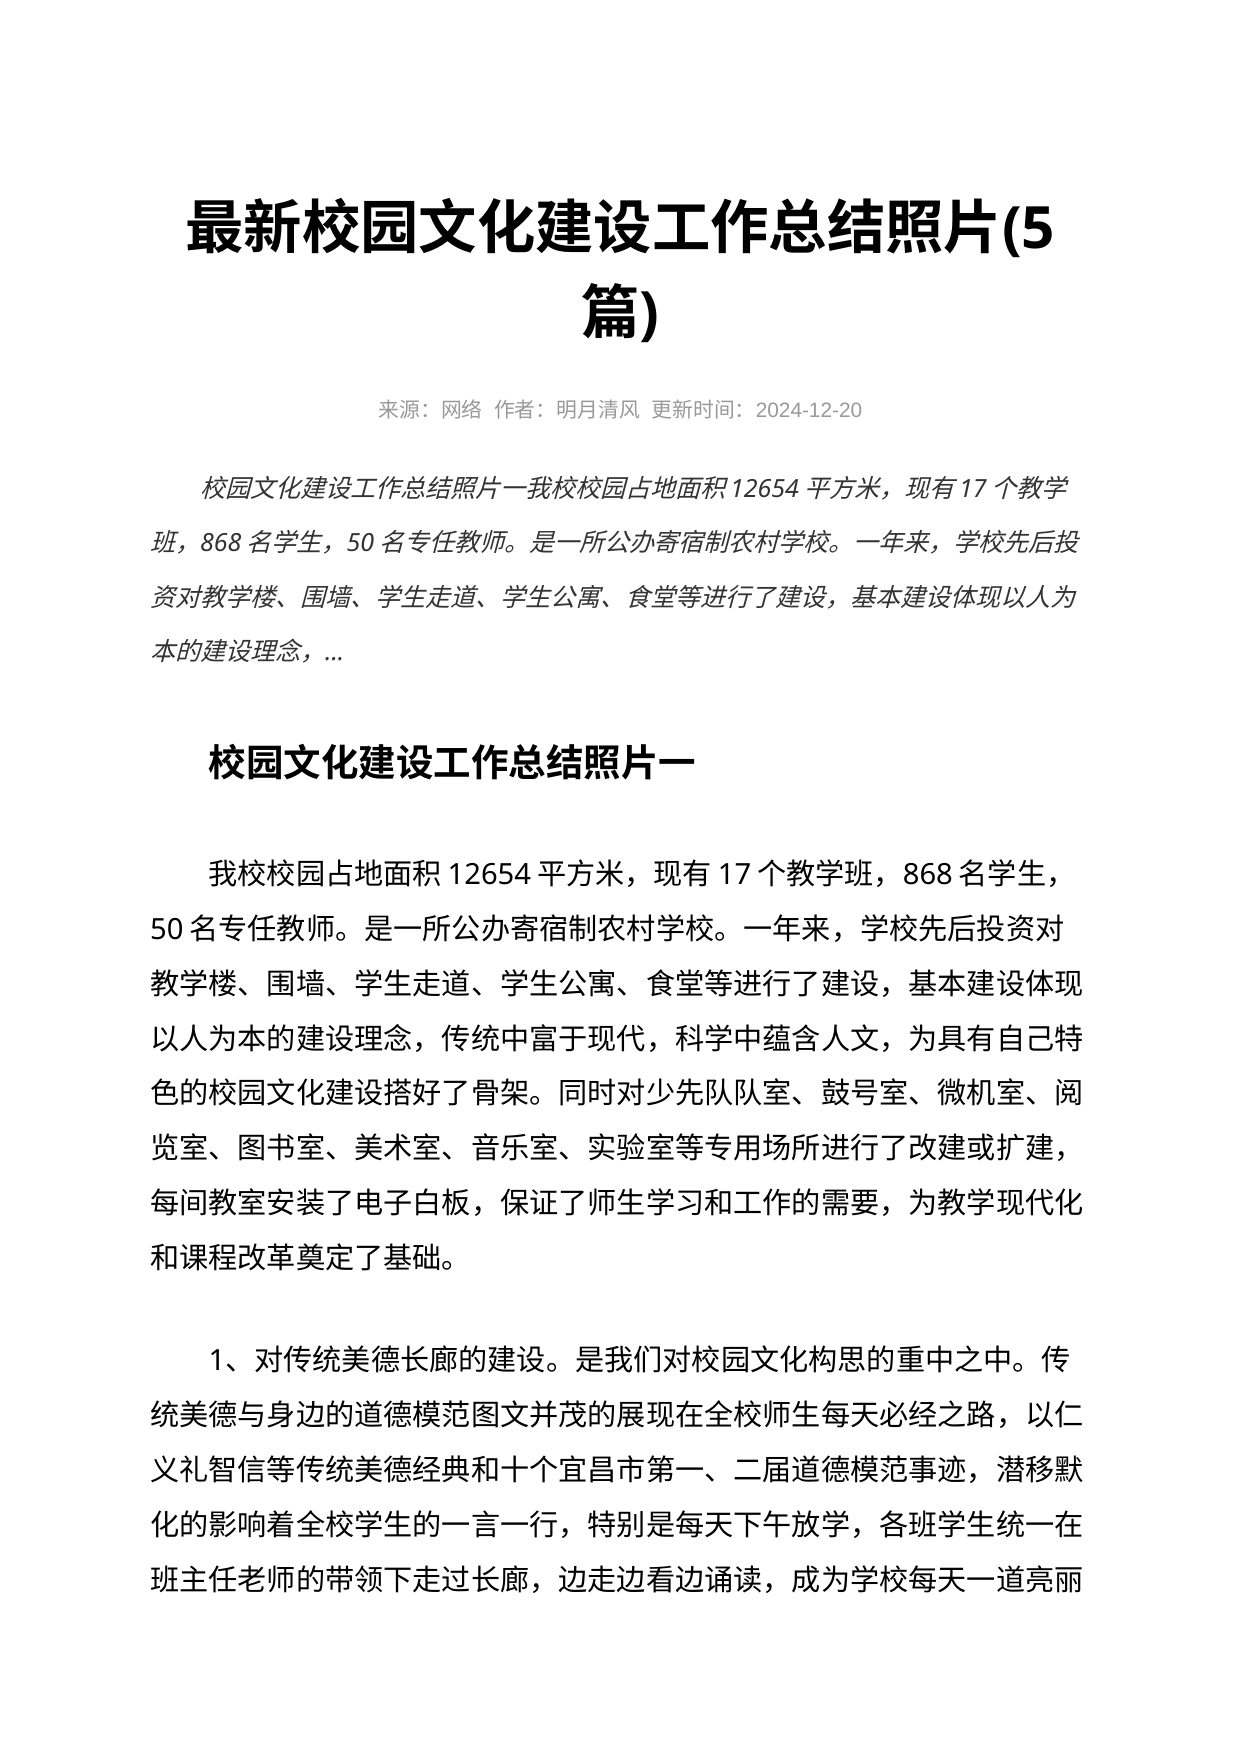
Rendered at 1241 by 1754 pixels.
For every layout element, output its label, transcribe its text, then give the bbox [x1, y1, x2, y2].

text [150, 1337, 1090, 1598]
text 来源：网络 作者：明月清风 更新时间：2024-12-20 [150, 398, 1090, 422]
text 校园文化建设工作总结照片一我校校园占地面积12654平方米，现有17个教学班，868名学生，50名专任教师。是一所公办寄宿制农村学校。一年来，学校先后投资对教学楼、围墙、学生走道、学生公寓、食堂等进行了建设，基本建设体现以人为本的建设理念，... [150, 468, 1090, 668]
text 校园文化建设工作总结照片一 [150, 733, 1090, 787]
text 我校校园占地面积12654平方米，现有17个教学班，868名学生，50名专任教师。是一所公办寄宿制农村学校。一年来，学校先后投资对教学楼、围墙、学生走道、学生公寓、食堂等进行了建设，基本建设体现以人为本的建设理念，传统中富于现代，科学中蕴含人文，为具有自己特色的校园文化建设搭好了骨架。同时对少先队队室、鼓号室、微机室、阅览室、图书室、美术室、音乐室、实验室等专用场所进行了改建或扩建，每间教室安装了电子白板，保证了师生学习和工作的需要，为教学现代化和课程改革奠定了基础。 [150, 850, 1090, 1277]
subtitle 最新校园文化建设工作总结照片(5篇) [150, 181, 1090, 351]
